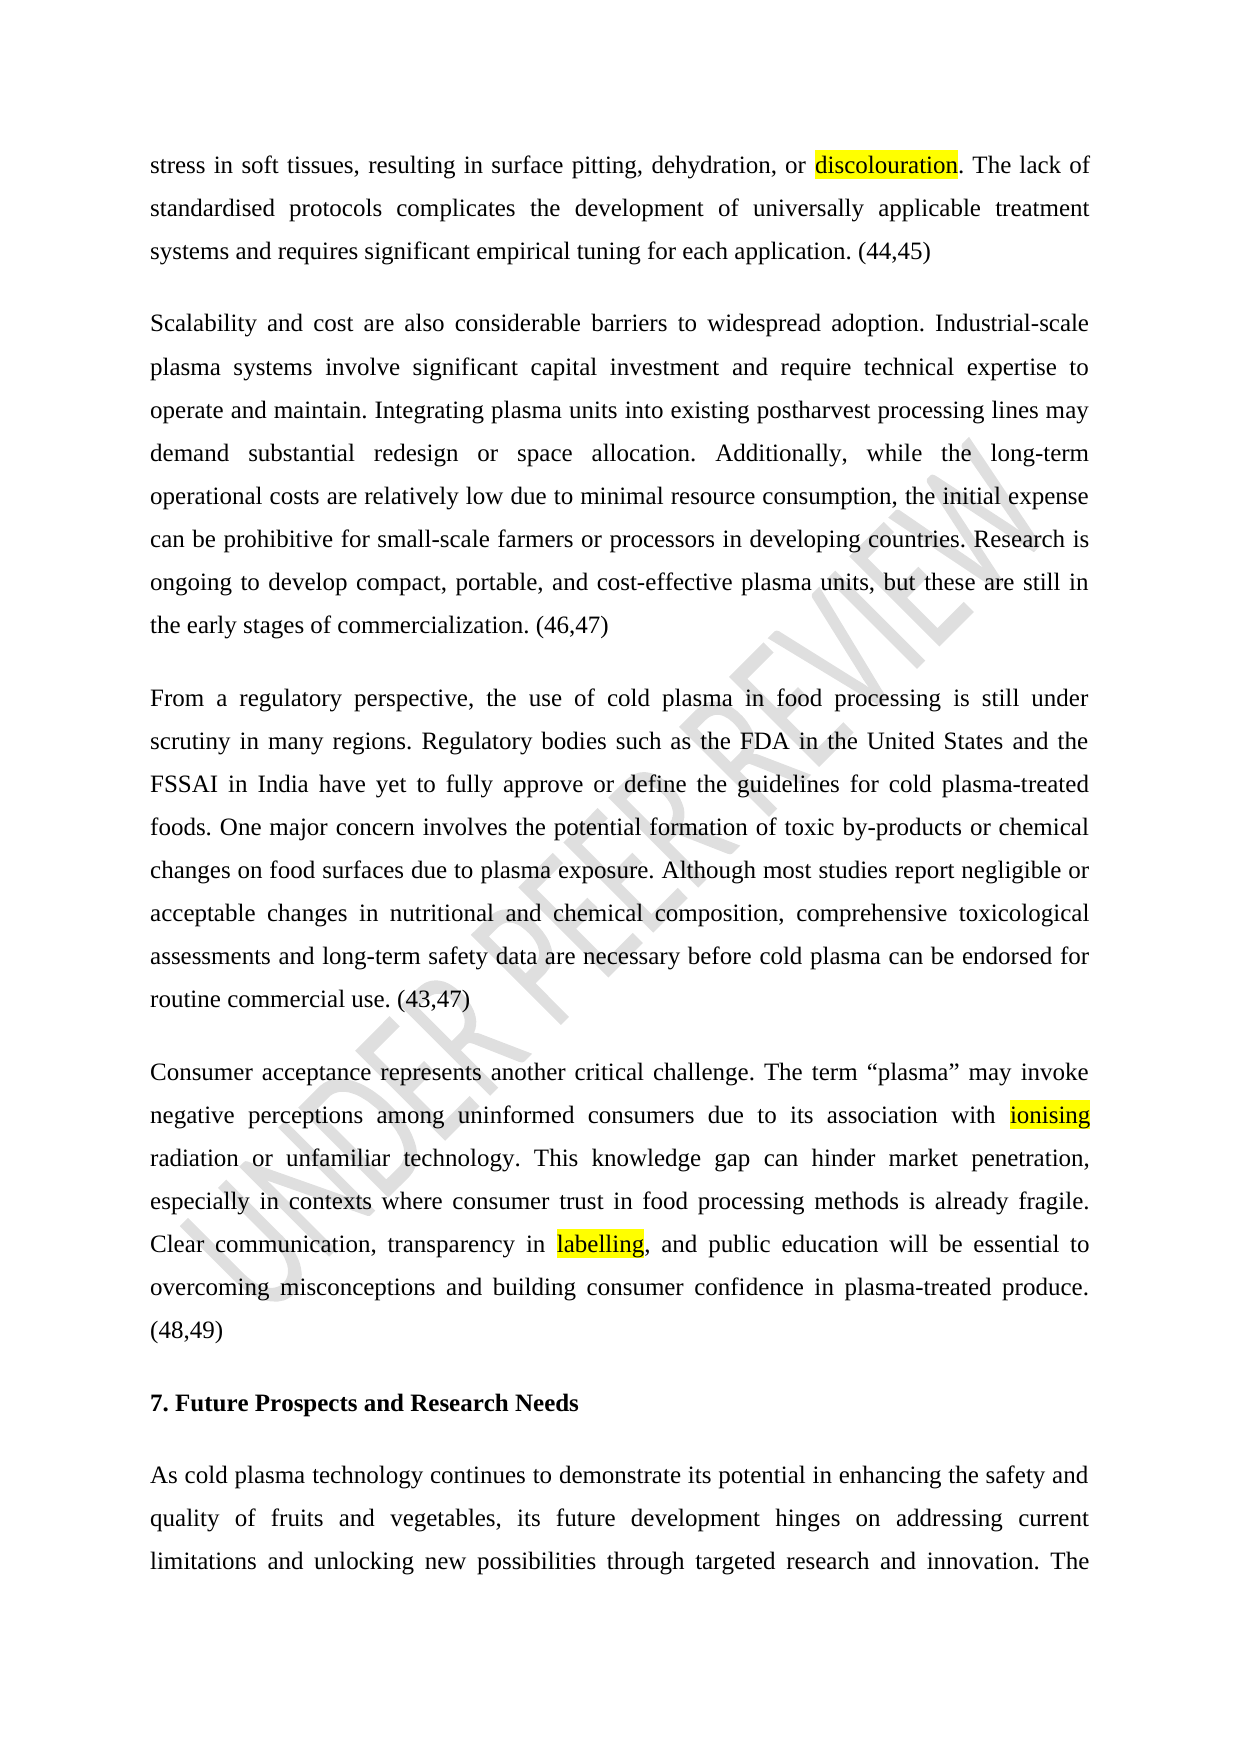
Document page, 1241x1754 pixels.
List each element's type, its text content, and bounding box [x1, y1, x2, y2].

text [150, 1460, 1090, 1575]
text 7. Future Prospects and Research Needs [150, 1388, 1090, 1417]
text From a regulatory perspective, the use of cold plasma in food processing is still under scrutiny in many regions. Regulatory bodies such as the FDA in the United States and the FSSAI in India have yet to fully approve or define the guidelines for cold plasma-treated foods. One major concern involves the potential formation of toxic by-products or chemical changes on food surfaces due to plasma exposure. Although most studies report negligible or acceptable changes in nutritional and chemical composition, comprehensive toxicological assessments and long-term safety data are necessary before cold plasma can be endorsed for routine commercial use. (43,47) [150, 683, 1090, 1013]
text Consumer acceptance represents another critical challenge. The term “plasma” may invoke negative perceptions among uninformed consumers due to its association with ionising radiation or unfamiliar technology. This knowledge gap can hinder market penetration, especially in contexts where consumer trust in food processing methods is already fragile. Clear communication, transparency in labelling, and public education will be essential to overcoming misconceptions and building consumer confidence in plasma-treated produce. (48,49) [150, 1057, 1090, 1344]
text Scalability and cost are also considerable barriers to widespread adoption. Industrial-scale plasma systems involve significant capital investment and require technical expertise to operate and maintain. Integrating plasma units into existing postharvest processing lines may demand substantial redesign or space allocation. Additionally, while the long-term operational costs are relatively low due to minimal resource consumption, the initial expense can be prohibitive for small-scale farmers or processors in developing countries. Research is ongoing to develop compact, portable, and cost-effective plasma units, but these are still in the early stages of commercialization. (46,47) [150, 308, 1090, 639]
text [150, 150, 1090, 265]
